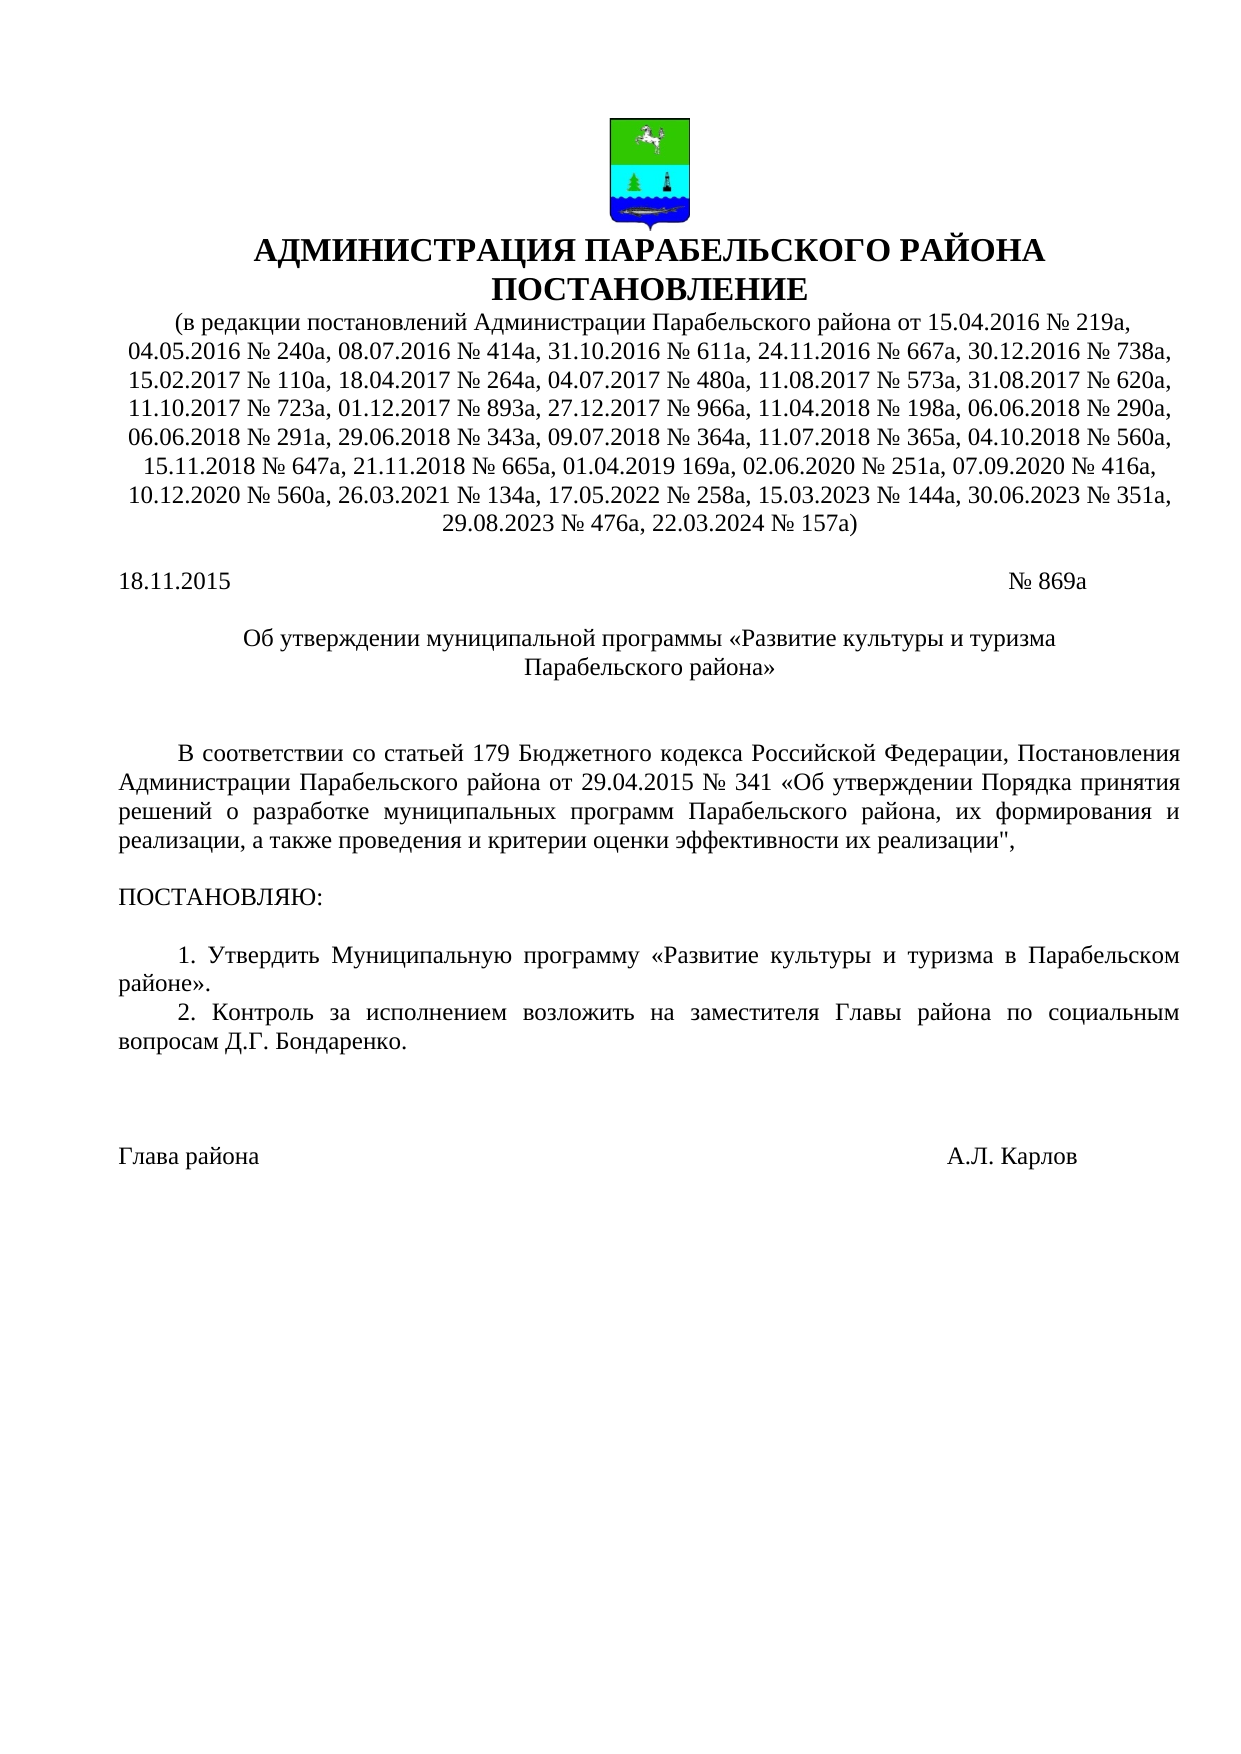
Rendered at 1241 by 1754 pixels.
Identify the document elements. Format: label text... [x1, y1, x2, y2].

text В соответствии со статьей 179 Бюджетного кодекса Российской Федерации, Постановления Администрации Парабельского района от 29.04.2015 № 341 «Об утверждении Порядка принятия решений о разработке муниципальных программ Парабельского района, их формирования и реализации, а также проведения и критерии оценки эффективности их реализации", [118, 738, 1181, 853]
text Парабельского района» [118, 652, 1181, 681]
text 18.11.2015 № 869а [118, 566, 1181, 595]
text (в редакции постановлений Администрации Парабельского района от 15.04.2016 № 219а, 04.05.2016 № 240а, 08.07.2016 № 414а, 31.10.2016 № 611а, 24.11.2016 № 667а, 30.12.2016 № 738а, 15.02.2017 № 110а, 18.04.2017 № 264а, 04.07.2017 № 480а, 11.08.2017 № 573а, 31.08.2017 № 620а, 11.10.2017 № 723а, 01.12.2017 № 893а, 27.12.2017 № 966а, 11.04.2018 № 198а, 06.06.2018 № 290а, 06.06.2018 № 291а, 29.06.2018 № 343а, 09.07.2018 № 364а, 11.07.2018 № 365а, 04.10.2018 № 560а, 15.11.2018 № 647а, 21.11.2018 № 665а, 01.04.2019 169а, 02.06.2020 № 251а, 07.09.2020 № 416а, 10.12.2020 № 560а, 26.03.2021 № 134а, 17.05.2022 № 258а, 15.03.2023 № 144а, 30.06.2023 № 351а, 29.08.2023 № 476а, 22.03.2024 № 157а) [118, 307, 1181, 537]
text ПОСТАНОВЛЯЮ: [118, 882, 1181, 911]
text Глава района А.Л. Карлов [118, 1141, 1181, 1170]
text АДМИНИСТРАЦИЯ ПАРАБЕЛЬСКОГО РАЙОНА [118, 231, 1181, 269]
picture [609, 118, 690, 231]
text 1. Утвердить Муниципальную программу «Развитие культуры и туризма в Парабельском районе». [118, 940, 1181, 997]
text 2. Контроль за исполнением возложить на заместителя Главы района по социальным вопросам Д.Г. Бондаренко. [118, 997, 1181, 1055]
text Об утверждении муниципальной программы «Развитие культуры и туризма [118, 623, 1181, 652]
text ПОСТАНОВЛЕНИЕ [118, 269, 1181, 307]
